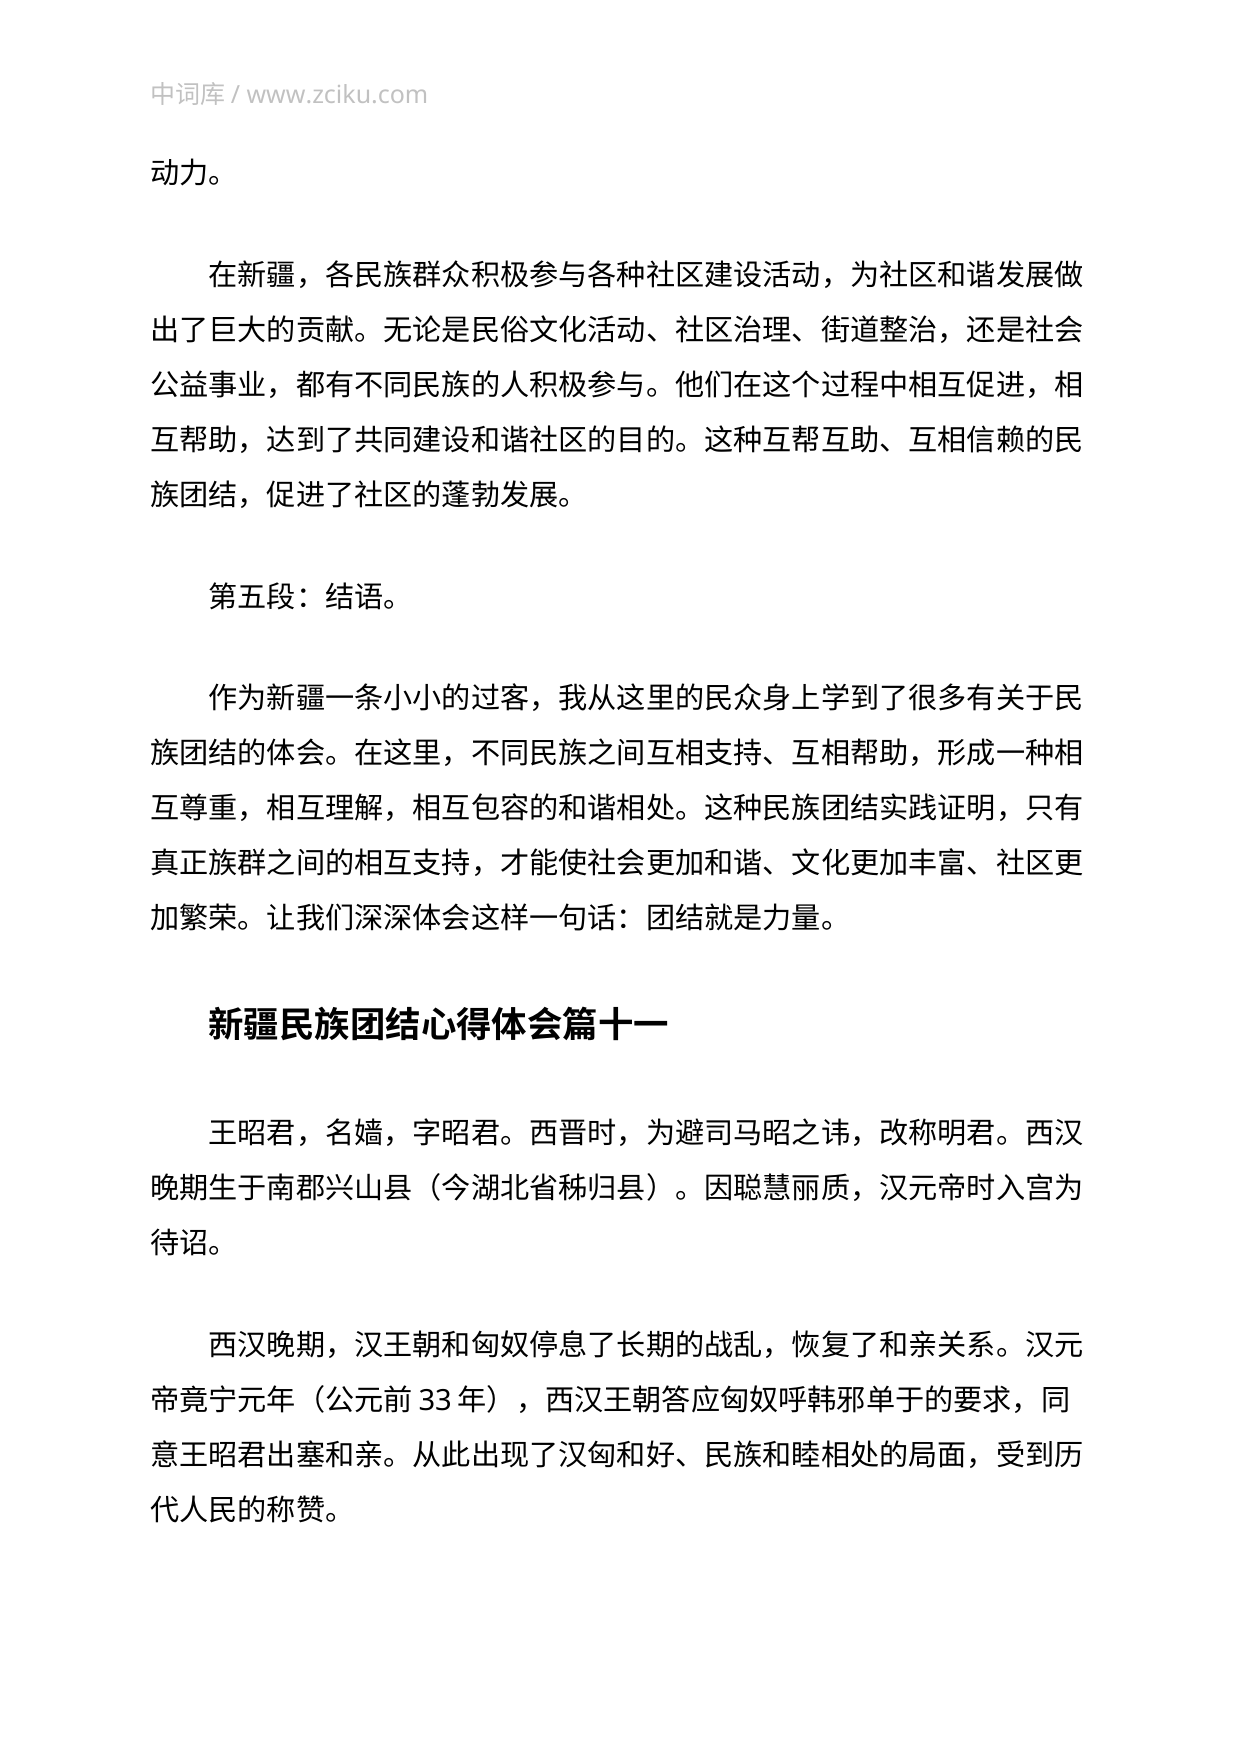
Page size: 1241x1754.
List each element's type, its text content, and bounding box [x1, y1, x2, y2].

text 王昭君，名嫱，字昭君。西晋时，为避司马昭之讳，改称明君。西汉晚期生于南郡兴山县（今湖北省秭归县）。因聪慧丽质，汉元帝时入宫为待诏。 [150, 1110, 1090, 1262]
text 作为新疆一条小小的过客，我从这里的民众身上学到了很多有关于民族团结的体会。在这里，不同民族之间互相支持、互相帮助，形成一种相互尊重，相互理解，相互包容的和谐相处。这种民族团结实践证明，只有真正族群之间的相互支持，才能使社会更加和谐、文化更加丰富、社区更加繁荣。让我们深深体会这样一句话：团结就是力量。 [150, 675, 1090, 937]
text 在新疆，各民族群众积极参与各种社区建设活动，为社区和谐发展做出了巨大的贡献。无论是民俗文化活动、社区治理、街道整治，还是社会公益事业，都有不同民族的人积极参与。他们在这个过程中相互促进，相互帮助，达到了共同建设和谐社区的目的。这种互帮互助、互相信赖的民族团结，促进了社区的蓬勃发展。 [150, 252, 1090, 514]
text 新疆民族团结心得体会篇十一 [150, 996, 1090, 1047]
text 西汉晚期，汉王朝和匈奴停息了长期的战乱，恢复了和亲关系。汉元帝竟宁元年（公元前33年），西汉王朝答应匈奴呼韩邪单于的要求，同意王昭君出塞和亲。从此出现了汉匈和好、民族和睦相处的局面，受到历代人民的称赞。 [150, 1321, 1090, 1528]
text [150, 150, 1090, 192]
text 第五段：结语。 [150, 573, 1090, 615]
